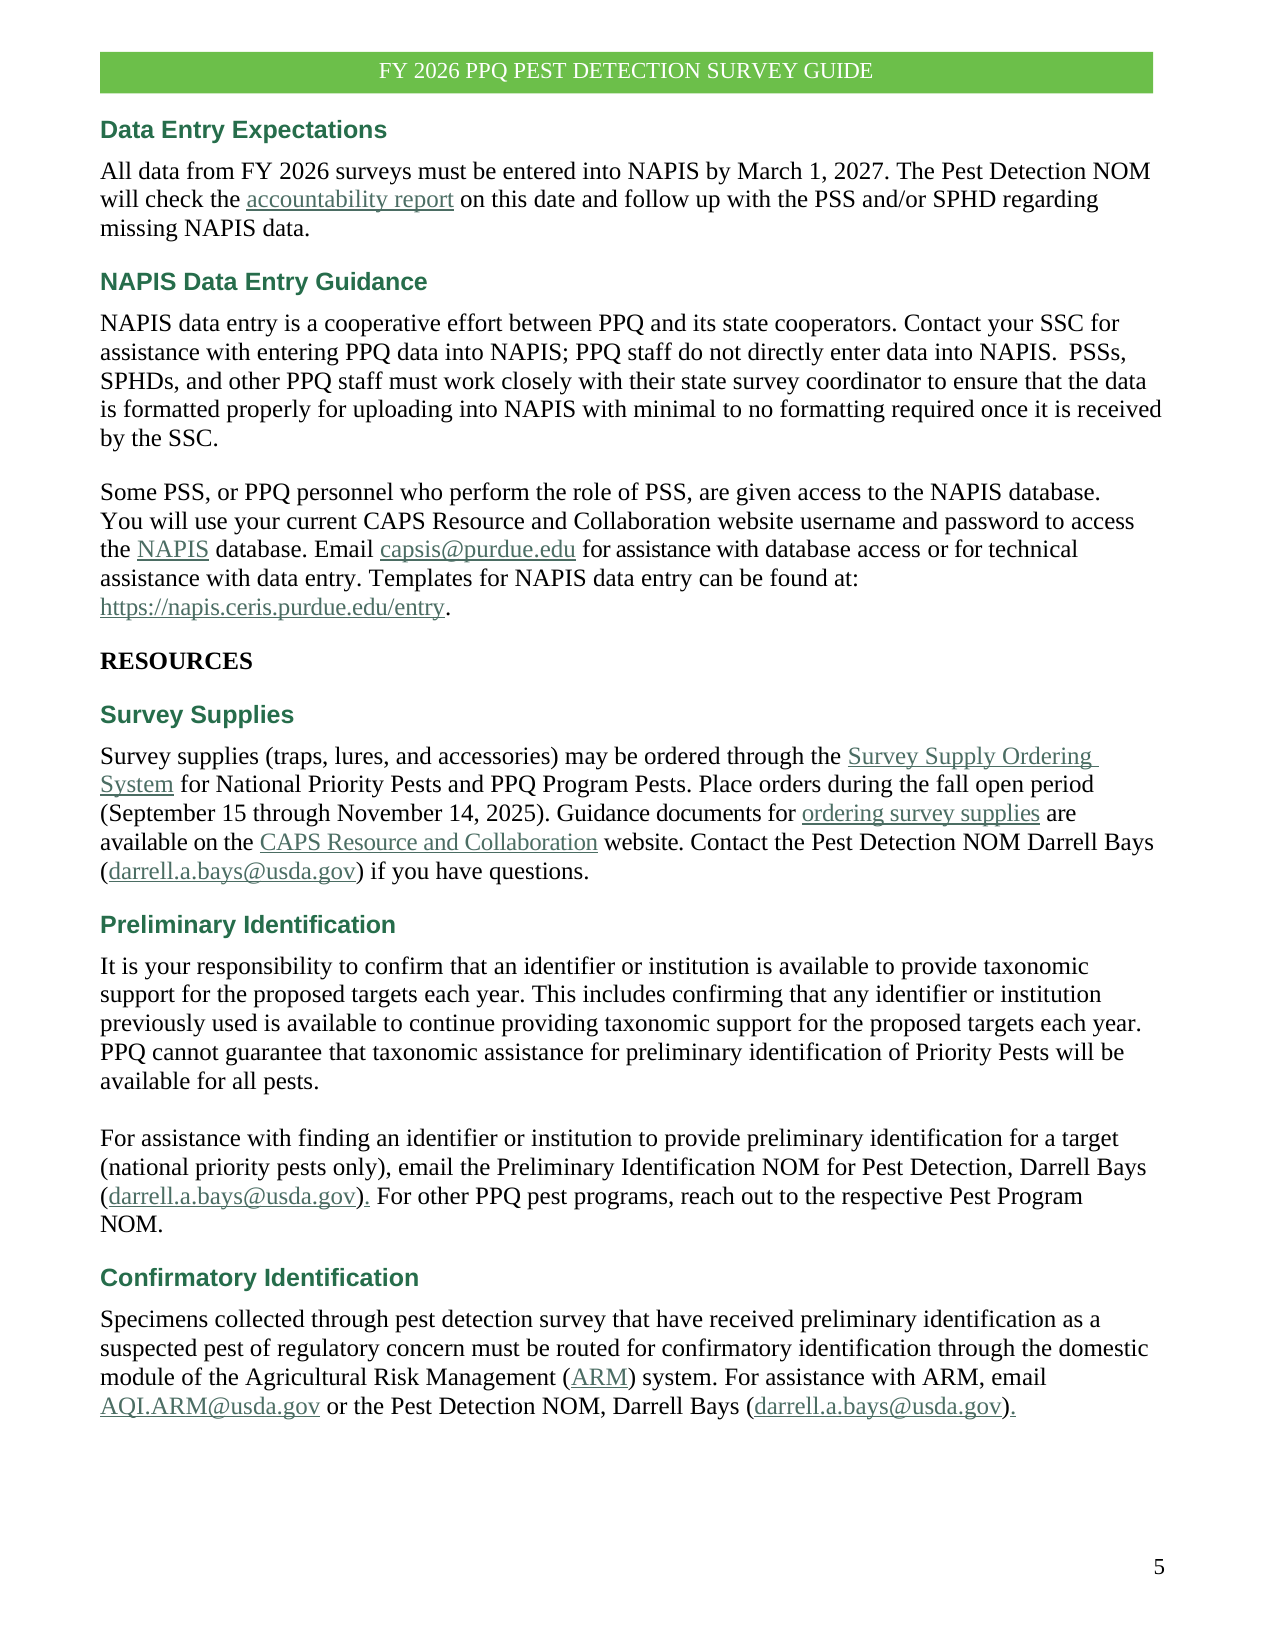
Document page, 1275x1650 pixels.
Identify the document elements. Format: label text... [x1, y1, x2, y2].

subtitle NAPIS Data Entry Guidance [100, 267, 1164, 296]
subtitle Preliminary Identification [100, 909, 1164, 938]
text Some PSS, or PPQ personnel who perform the role of PSS, are given access to the NAPIS database. You will use your current CAPS Resource and Collaboration website username and password to access the NAPIS database. Email capsis@purdue.edu for assistance with database access or for technical assistance with data entry. Templates for NAPIS data entry can be found at: https://napis.ceris.purdue.edu/entry. [100, 477, 1147, 621]
subtitle Survey Supplies [100, 699, 1164, 728]
subtitle RESOURCES [100, 646, 1164, 674]
text For assistance with finding an identifier or institution to provide preliminary identification for a target (national priority pests only), email the Preliminary Identification NOM for Pest Detection, Darrell Bays (darrell.a.bays@usda.gov). For other PPQ pest programs, reach out to the respective Pest Program NOM. [100, 1123, 1147, 1238]
text Survey supplies (traps, lures, and accessories) may be ordered through the Survey Supply Ordering System for National Priority Pests and PPQ Program Pests. Place orders during the fall open period (September 15 through November 14, 2025). Guidance documents for ordering survey supplies are available on the CAPS Resource and Collaboration website. Contact the Pest Detection NOM Darrell Bays (darrell.a.bays@usda.gov) if you have questions. [100, 741, 1162, 884]
subtitle Confirmatory Identification [100, 1263, 1164, 1292]
text It is your responsibility to confirm that an identifier or institution is available to provide taxonomic support for the proposed targets each year. This includes confirming that any identifier or institution previously used is available to continue providing taxonomic support for the proposed targets each year. PPQ cannot guarantee that taxonomic assistance for preliminary identification of Priority Pests will be available for all pests. [100, 951, 1164, 1094]
subtitle Data Entry Expectations [100, 114, 1164, 143]
text All data from FY 2026 surveys must be entered into NAPIS by March 1, 2027. The Pest Detection NOM will check the accountability report on this date and follow up with the PSS and/or SPHD regarding missing NAPIS data. [100, 156, 1152, 242]
text Specimens collected through pest detection survey that have received preliminary identification as a suspected pest of regulatory concern must be routed for confirmatory identification through the domestic module of the Agricultural Risk Management (ARM) system. For assistance with ARM, email AQI.ARM@usda.gov or the Pest Detection NOM, Darrell Bays (darrell.a.bays@usda.gov). [100, 1304, 1164, 1419]
text NAPIS data entry is a cooperative effort between PPQ and its state cooperators. Contact your SSC for assistance with entering PPQ data into NAPIS; PPQ staff do not directly enter data into NAPIS. PSSs, SPHDs, and other PPQ staff must work closely with their state survey coordinator to ensure that the data is formatted properly for uploading into NAPIS with minimal to no formatting required once it is received by the SSC. [100, 308, 1164, 452]
